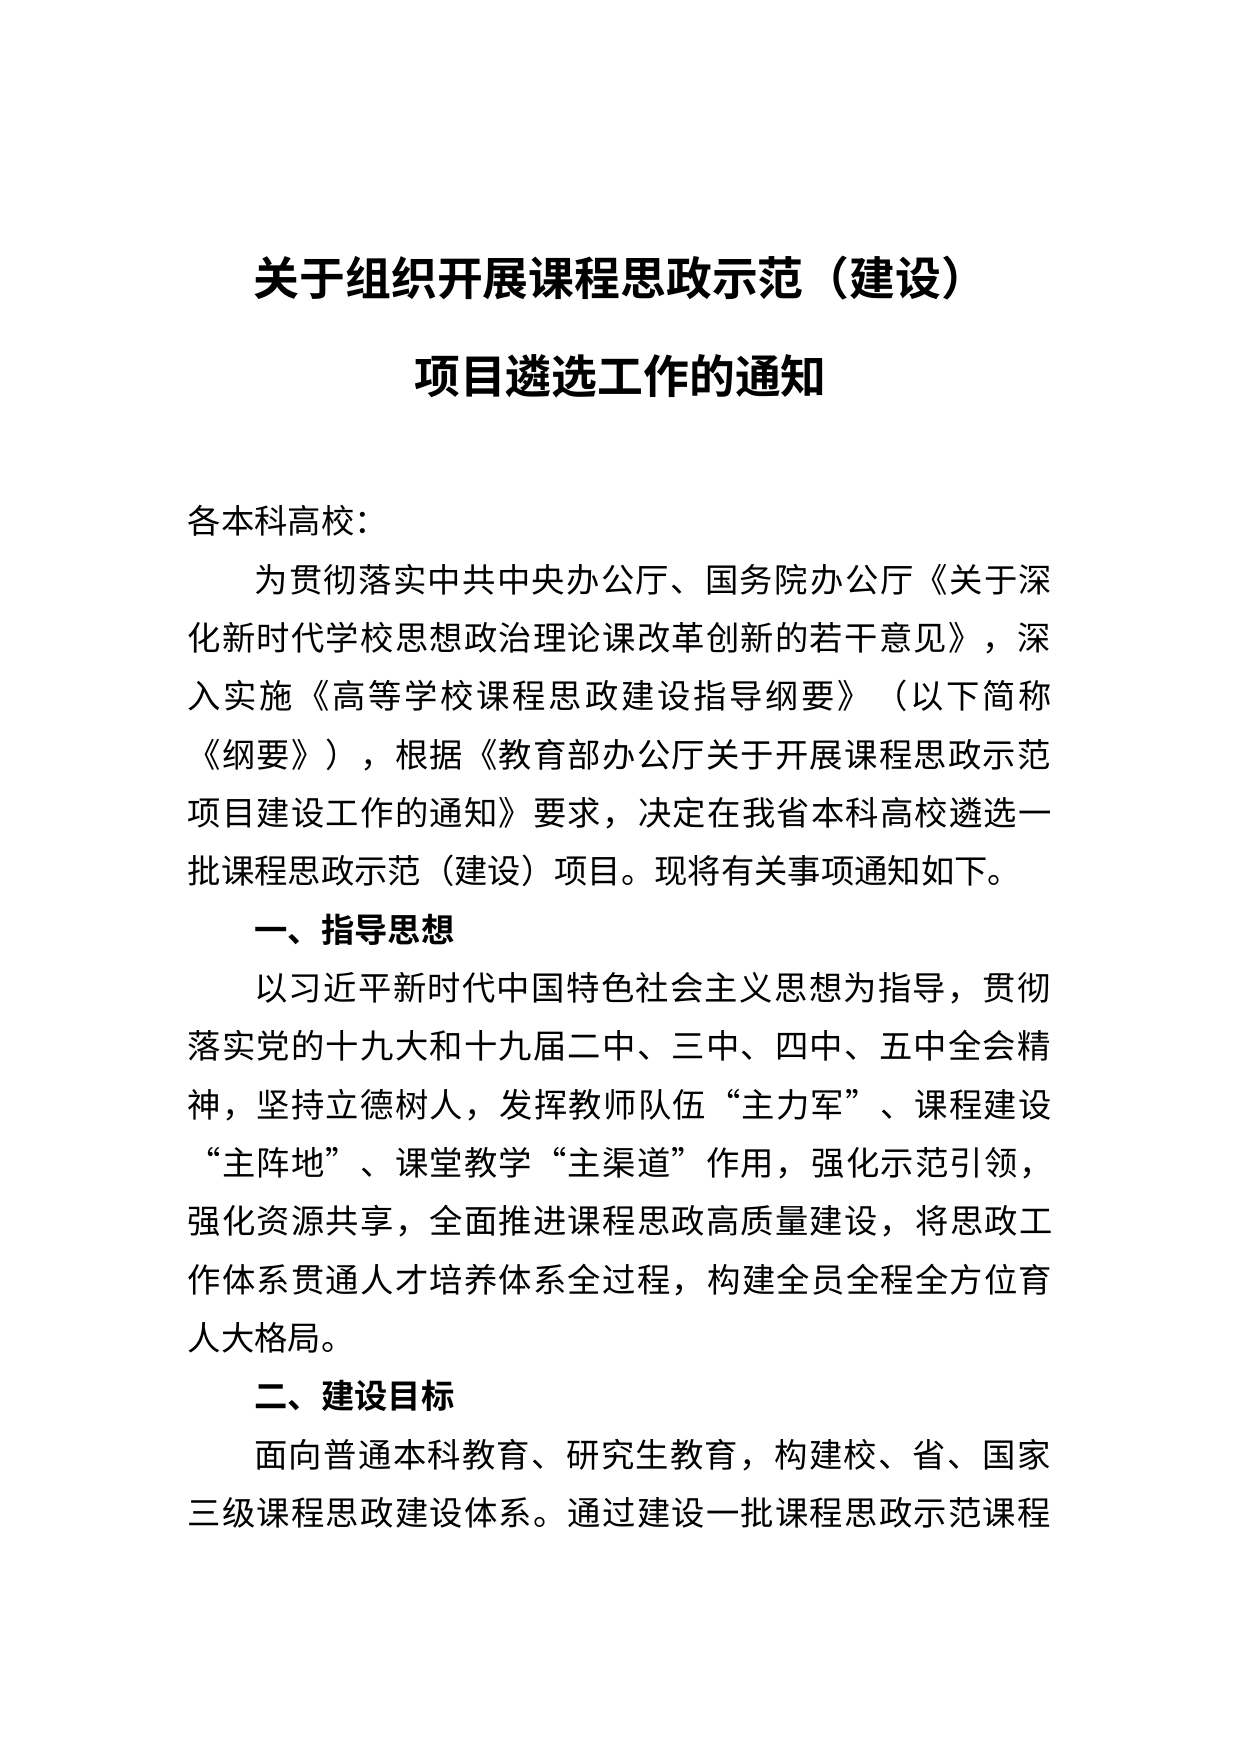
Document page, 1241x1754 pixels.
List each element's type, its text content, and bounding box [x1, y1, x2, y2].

text 各本科高校： [187, 487, 1053, 545]
text 以习近平新时代中国特色社会主义思想为指导，贯彻落实党的十九大和十九届二中、三中、四中、五中全会精神，坚持立德树人，发挥教师队伍“主力军”、课程建设“主阵地”、课堂教学“主渠道”作用，强化示范引领，强化资源共享，全面推进课程思政高质量建设，将思政工作体系贯通人才培养体系全过程，构建全员全程全方位育人大格局。 [187, 954, 1053, 1362]
text 关于组织开展课程思政示范（建设） [187, 227, 1053, 324]
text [187, 1420, 1053, 1537]
text 项目遴选工作的通知 [187, 324, 1053, 422]
text 为贯彻落实中共中央办公厅、国务院办公厅《关于深化新时代学校思想政治理论课改革创新的若干意见》，深入实施《高等学校课程思政建设指导纲要》（以下简称《纲要》），根据《教育部办公厅关于开展课程思政示范项目建设工作的通知》要求，决定在我省本科高校遴选一批课程思政示范（建设）项目。现将有关事项通知如下。 [187, 545, 1053, 895]
list 指导思想 [187, 895, 1053, 954]
list 建设目标 [187, 1362, 1053, 1420]
